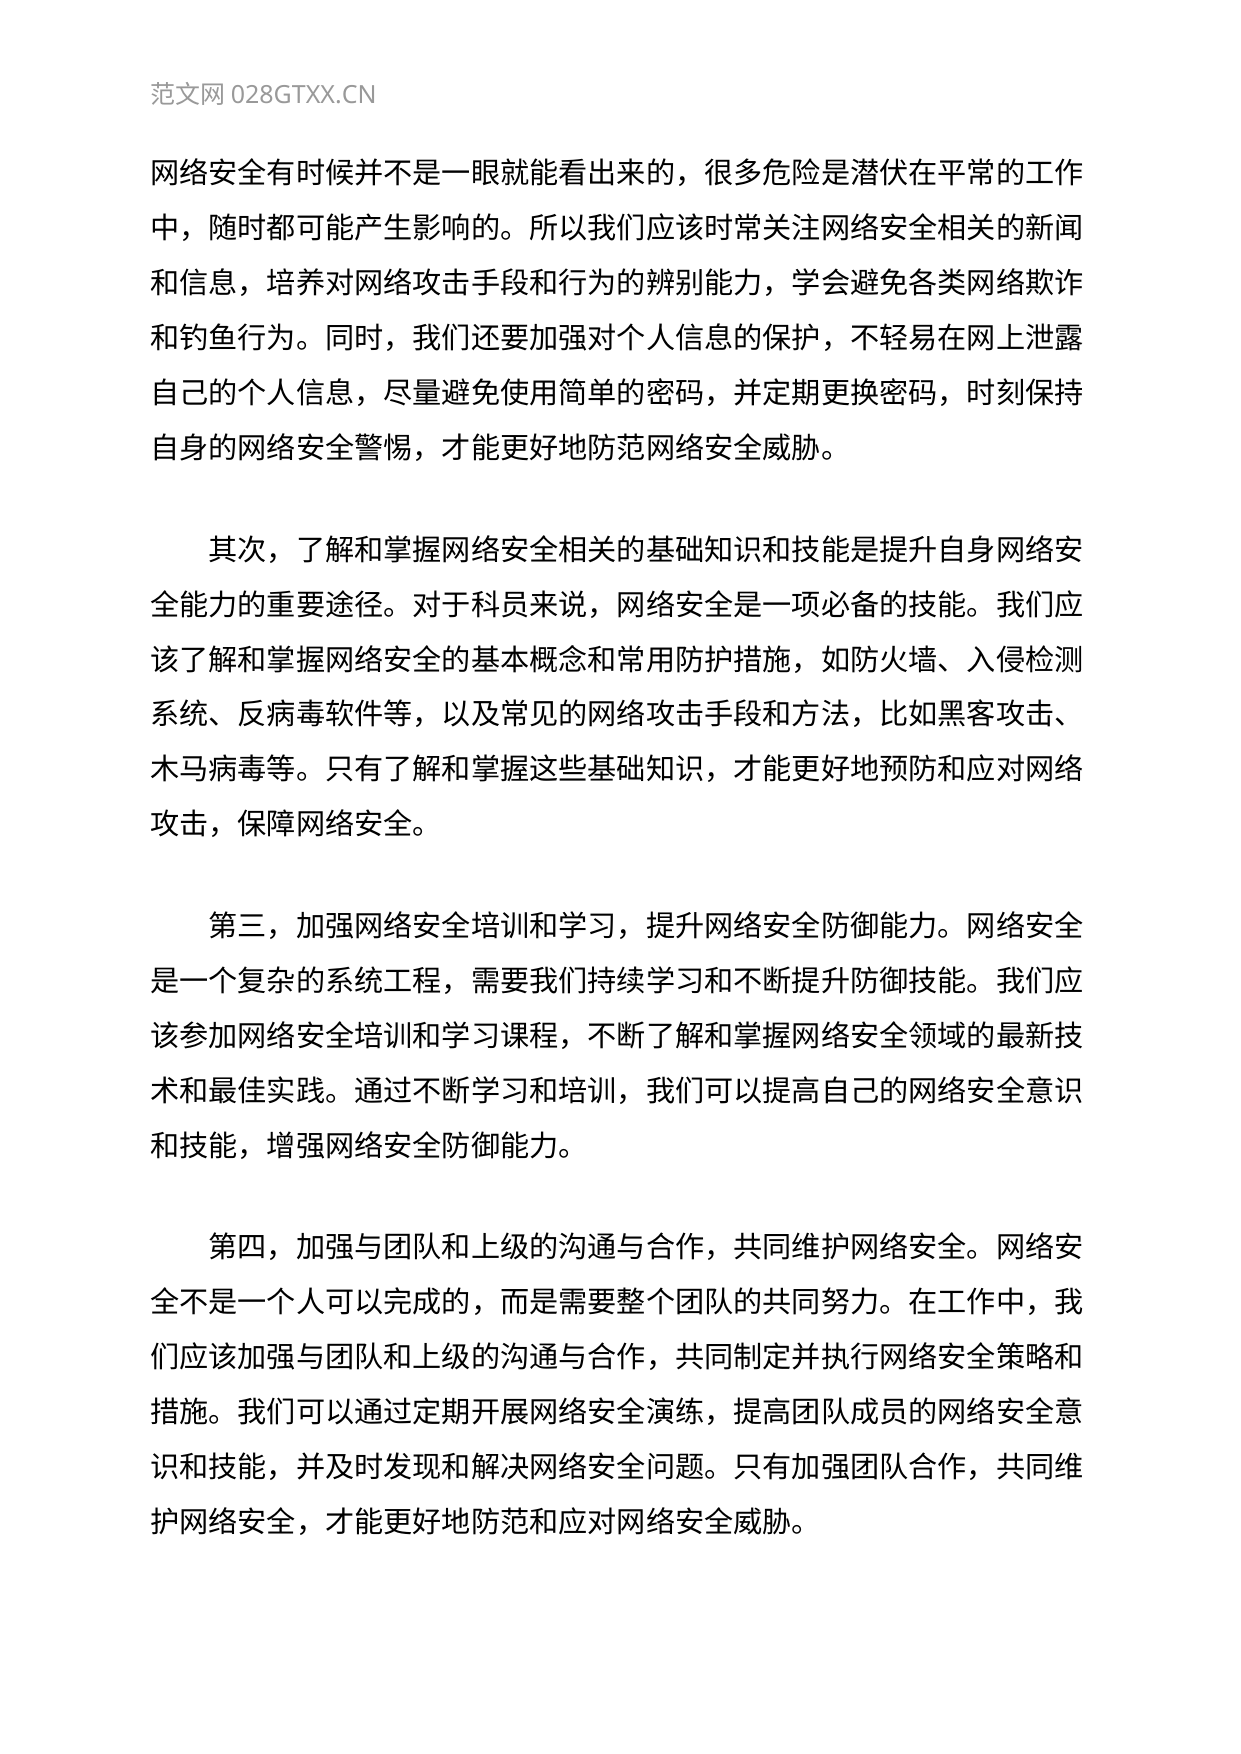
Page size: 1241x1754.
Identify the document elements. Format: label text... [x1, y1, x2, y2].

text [150, 150, 1090, 467]
text 第三，加强网络安全培训和学习，提升网络安全防御能力。网络安全是一个复杂的系统工程，需要我们持续学习和不断提升防御技能。我们应该参加网络安全培训和学习课程，不断了解和掌握网络安全领域的最新技术和最佳实践。通过不断学习和培训，我们可以提高自己的网络安全意识和技能，增强网络安全防御能力。 [150, 902, 1090, 1164]
text 第四，加强与团队和上级的沟通与合作，共同维护网络安全。网络安全不是一个人可以完成的，而是需要整个团队的共同努力。在工作中，我们应该加强与团队和上级的沟通与合作，共同制定并执行网络安全策略和措施。我们可以通过定期开展网络安全演练，提高团队成员的网络安全意识和技能，并及时发现和解决网络安全问题。只有加强团队合作，共同维护网络安全，才能更好地防范和应对网络安全威胁。 [150, 1224, 1090, 1541]
text 其次，了解和掌握网络安全相关的基础知识和技能是提升自身网络安全能力的重要途径。对于科员来说，网络安全是一项必备的技能。我们应该了解和掌握网络安全的基本概念和常用防护措施，如防火墙、入侵检测系统、反病毒软件等，以及常见的网络攻击手段和方法，比如黑客攻击、木马病毒等。只有了解和掌握这些基础知识，才能更好地预防和应对网络攻击，保障网络安全。 [150, 526, 1090, 843]
